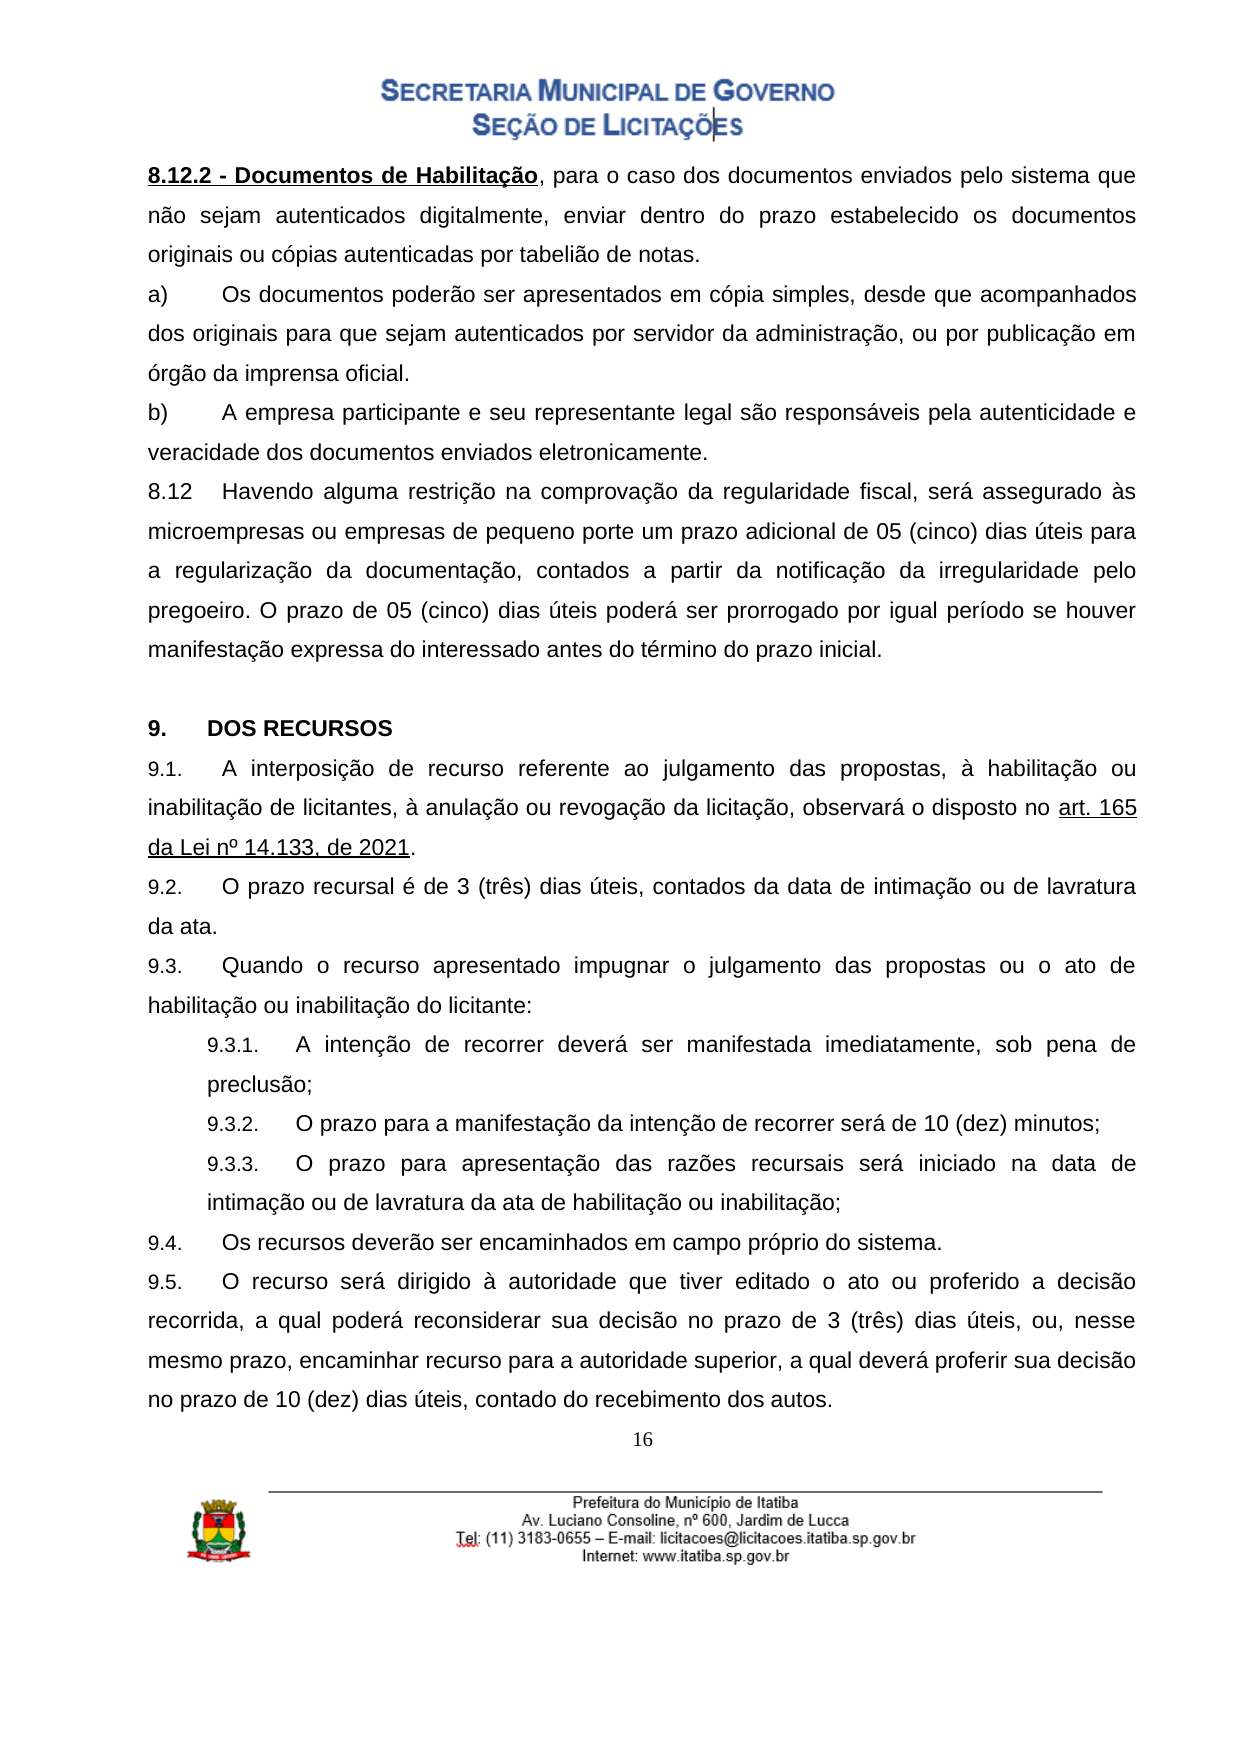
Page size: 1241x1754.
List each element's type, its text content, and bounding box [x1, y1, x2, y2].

list O recurso será dirigido à autoridade que tiver editado o ato ou proferido a decisão recorrida, a qual poderá reconsiderar sua decisão no prazo de 3 (três) dias úteis, ou, nesse mesmo prazo, encaminhar recurso para a autoridade superior, a qual deverá proferir sua decisão no prazo de 10 (dez) dias úteis, contado do recebimento dos autos. [148, 1268, 1137, 1413]
picture [148, 59, 1034, 148]
list Os documentos poderão ser apresentados em cópia simples, desde que acompanhados dos originais para que sejam autenticados por servidor da administração, ou por publicação em órgão da imprensa oficial. [148, 281, 1137, 386]
list Quando o recurso apresentado impugnar o julgamento das propostas ou o ato de habilitação ou inabilitação do licitante: [148, 952, 1137, 1018]
list Os recursos deverão ser encaminhados em campo próprio do sistema. [148, 1228, 1137, 1255]
list O prazo para apresentação das razões recursais será iniciado na data de intimação ou de lavratura da ata de habilitação ou inabilitação; [207, 1149, 1137, 1215]
list A empresa participante e seu representante legal são responsáveis pela autenticidade e veracidade dos documentos enviados eletronicamente. [148, 399, 1137, 465]
list O prazo recursal é de 3 (três) dias úteis, contados da data de intimação ou de lavratura da ata. [148, 873, 1137, 939]
list O prazo para a manifestação da intenção de recorrer será de 10 (dez) minutos; [207, 1110, 1137, 1136]
text 8.12.2 - Documentos de Habilitação, para o caso dos documentos enviados pelo sistema que não sejam autenticados digitalmente, enviar dentro do prazo estabelecido os documentos originais ou cópias autenticadas por tabelião de notas. [148, 162, 1137, 268]
list A interposição de recurso referente ao julgamento das propostas, à habilitação ou inabilitação de licitantes, à anulação ou revogação da licitação, observará o disposto no art. 165 da Lei nº 14.133, de 2021. [148, 755, 1137, 860]
list Havendo alguma restrição na comprovação da regularidade fiscal, será assegurado às microempresas ou empresas de pequeno porte um prazo adicional de 05 (cinco) dias úteis para a regularização da documentação, contados a partir da notificação da irregularidade pelo pregoeiro. O prazo de 05 (cinco) dias úteis poderá ser prorrogado por igual período se houver manifestação expressa do interessado antes do término do prazo inicial. [148, 478, 1137, 663]
text DOS RECURSOS [148, 715, 1137, 742]
picture [148, 1450, 1137, 1591]
list A intenção de recorrer deverá ser manifestada imediatamente, sob pena de preclusão; [207, 1031, 1137, 1097]
